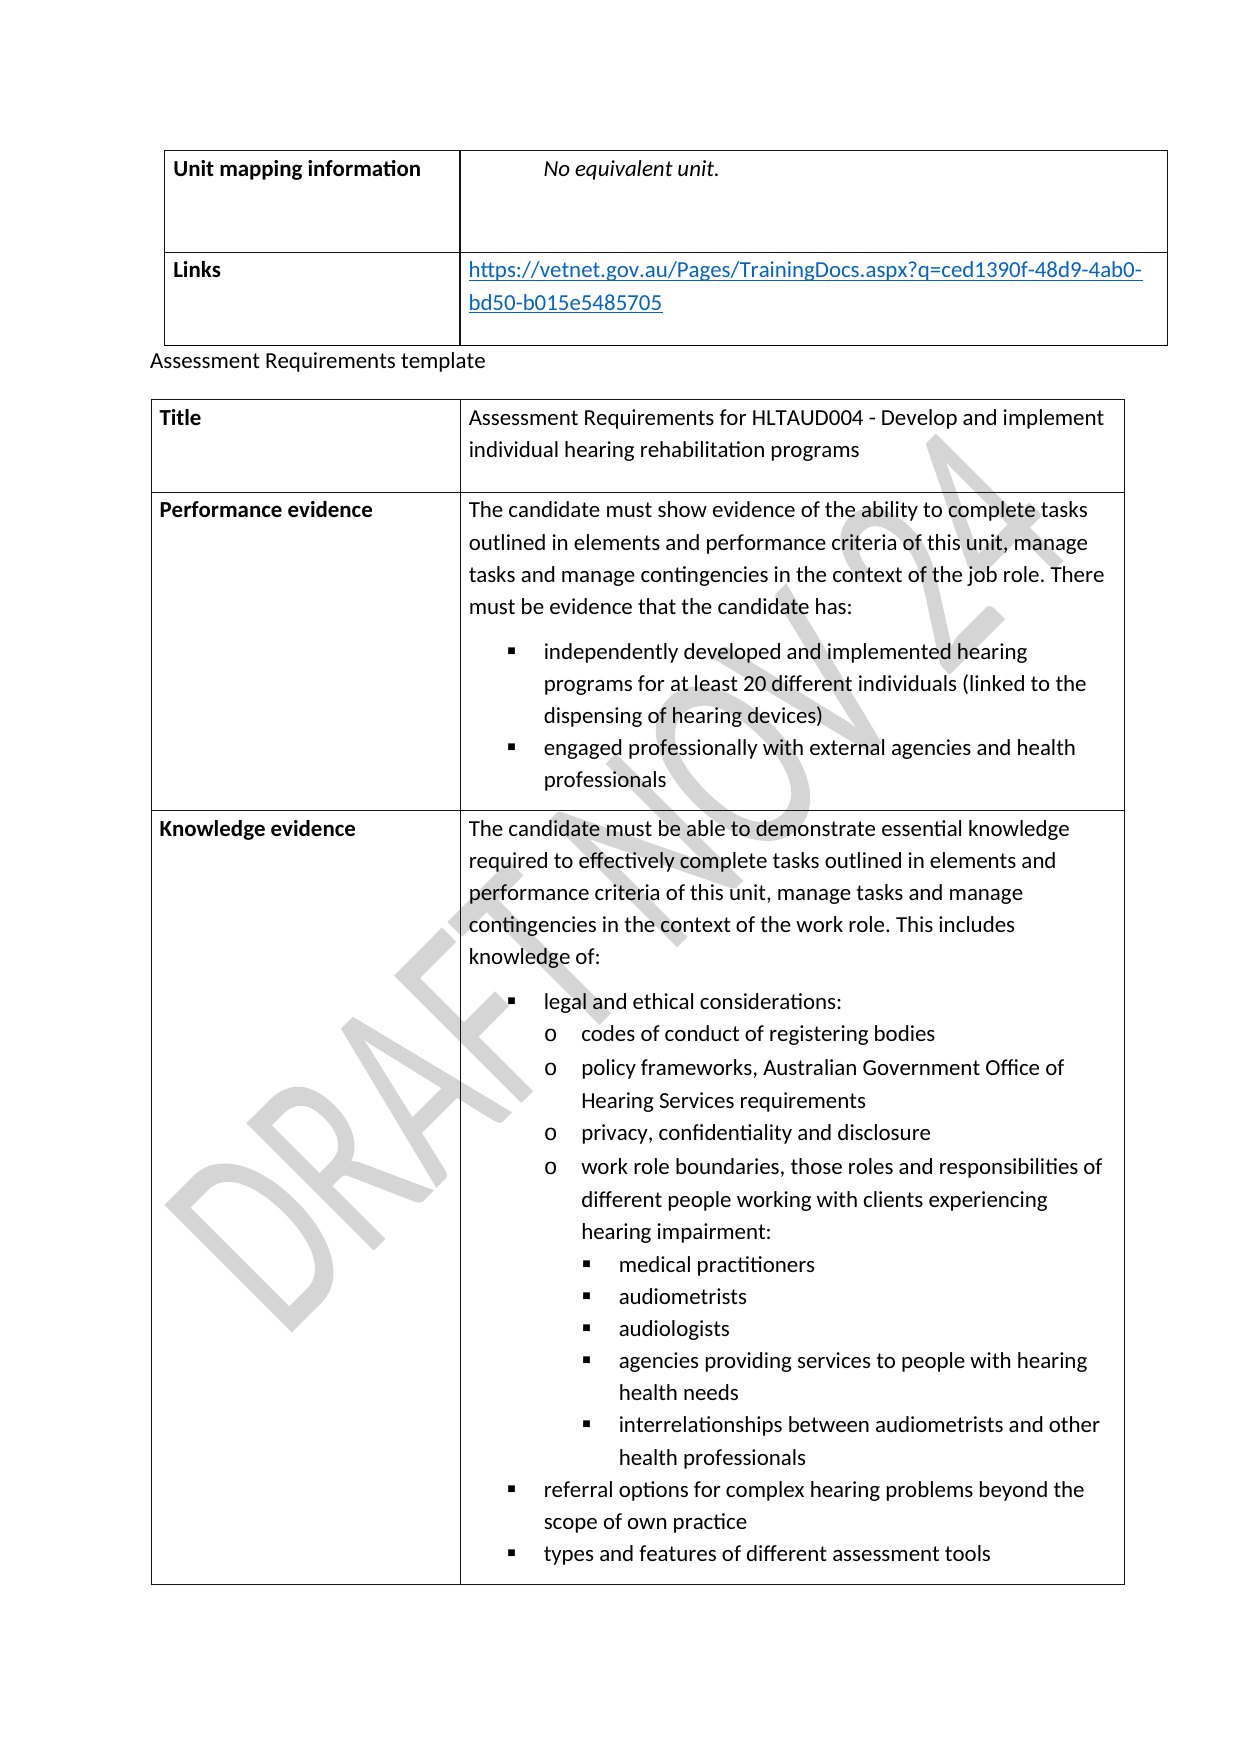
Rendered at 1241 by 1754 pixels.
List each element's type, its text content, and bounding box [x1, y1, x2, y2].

table_cell Performance evidence [152, 493, 460, 810]
table_cell The candidate must show evidence of the ability to complete tasks outlined in elements and performance criteria of this unit, manage tasks and manage contingencies in the context of the job role. There must be evidence that the candidate has: independently developed and implemented hearing programs for at least 20 different individuals (linked to the dispensing of hearing devices) engaged professionally with external agencies and health professionals [461, 493, 1124, 810]
table_cell Knowledge evidence [152, 811, 460, 1584]
table_cell Links [165, 253, 459, 345]
table_cell Unit mapping information [165, 151, 459, 252]
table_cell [461, 811, 1124, 1584]
table_header Assessment Requirements for HLTAUD004 - Develop and implement individual hearing rehabilitation programs [461, 400, 1124, 492]
table_cell https://vetnet.gov.au/Pages/TrainingDocs.aspx?q=ced1390f-48d9-4ab0-bd50-b015e5485705 [461, 253, 1167, 345]
text Assessment Requirements template [150, 346, 1090, 374]
table_header Title [152, 400, 460, 492]
table_cell No equivalent unit. [461, 151, 1167, 252]
